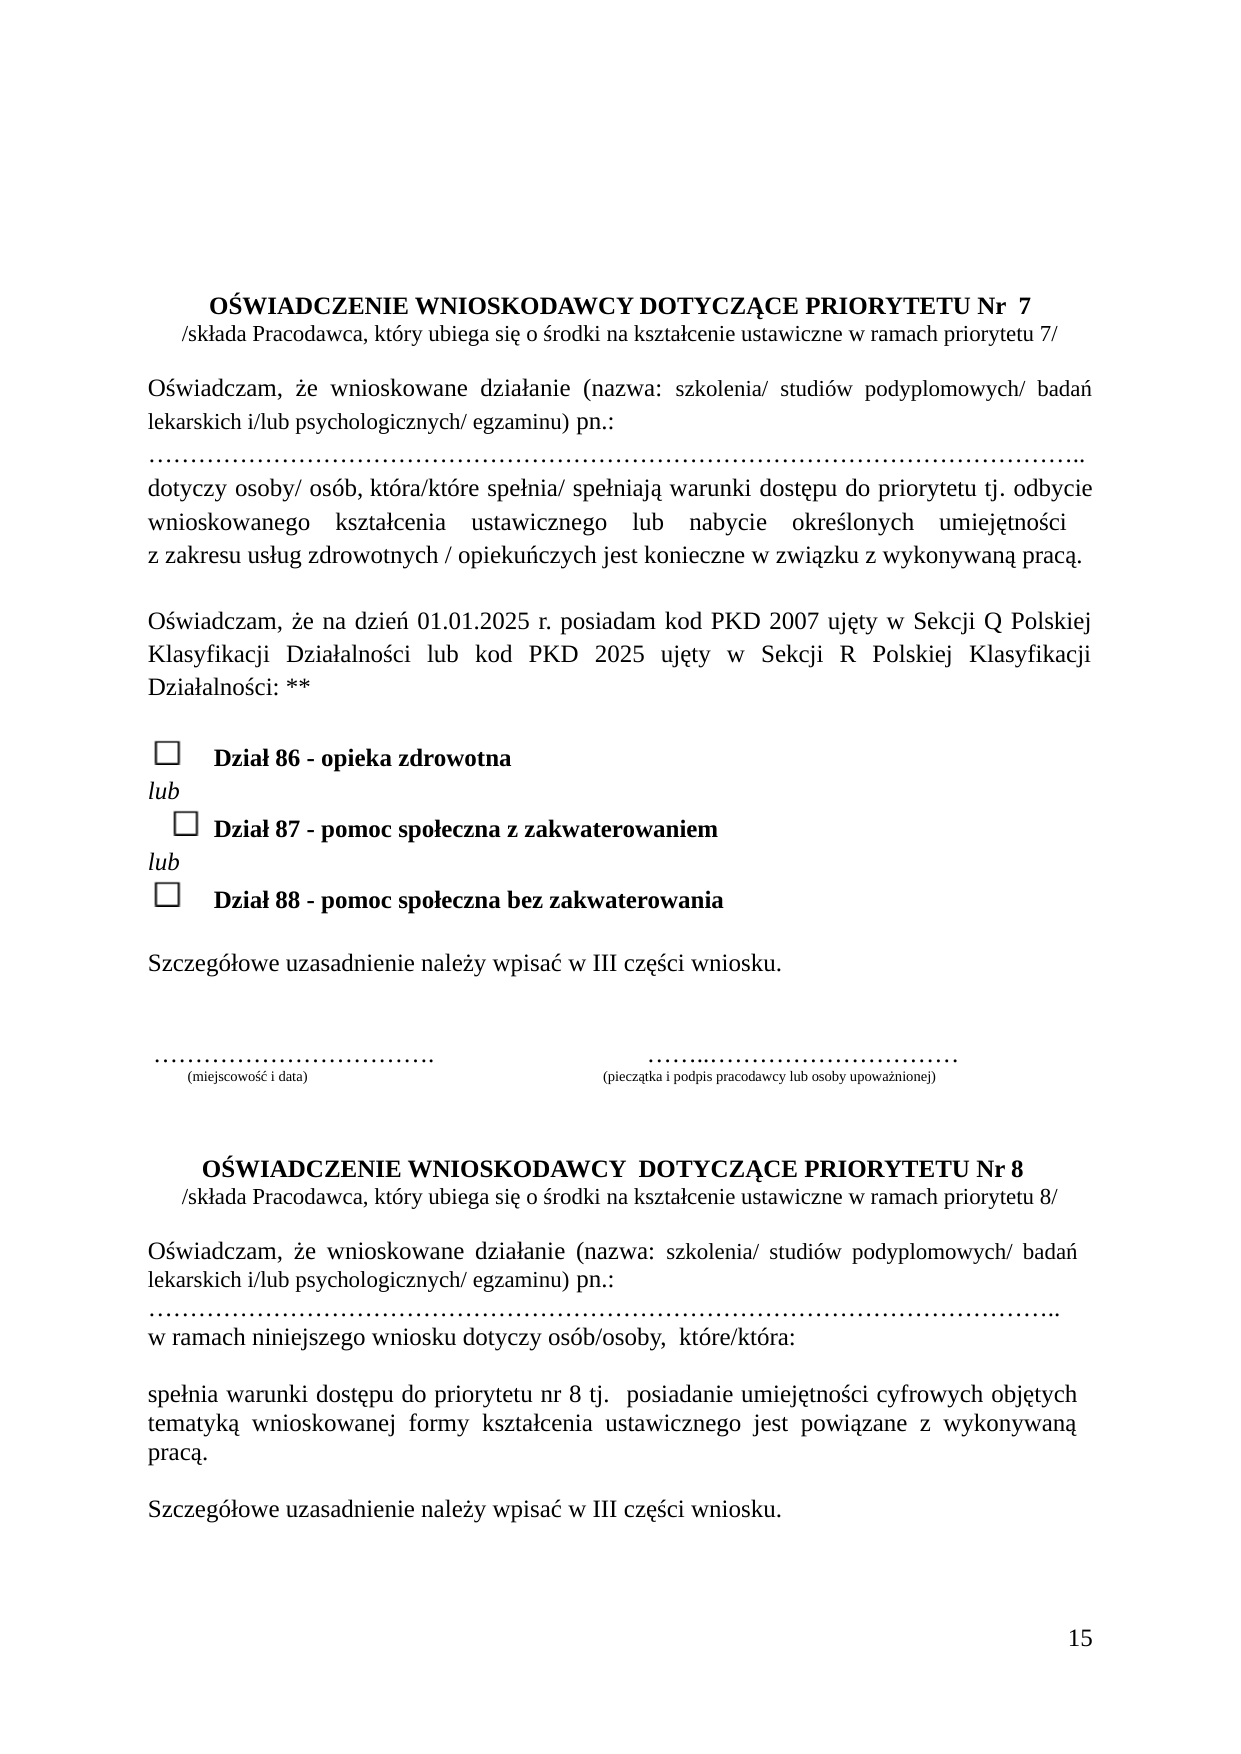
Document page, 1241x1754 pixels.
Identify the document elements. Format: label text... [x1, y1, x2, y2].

text Dział 86 - opieka zdrowotna [148, 738, 1092, 772]
picture [153, 879, 183, 907]
picture [172, 808, 201, 836]
text OŚWIADCZENIE WNIOSKODAWCY DOTYCZĄCE PRIORYTETU Nr 8 [148, 1154, 1078, 1183]
text /składa Pracodawca, który ubiega się o środki na kształcenie ustawiczne w ramach priorytetu 7/ [148, 320, 1092, 347]
text Oświadczam, że na dzień 01.01.2025 r. posiadam kod PKD 2007 ujęty w Sekcji Q Polskiej Klasyfikacji Działalności lub kod PKD 2025 ujęty w Sekcji R Polskiej Klasyfikacji Działalności: ** [148, 606, 1092, 701]
text Szczegółowe uzasadnienie należy wpisać w III części wniosku. [148, 948, 1092, 977]
text Dział 87 - pomoc społeczna z zakwaterowaniem [148, 809, 1092, 843]
text /składa Pracodawca, który ubiega się o środki na kształcenie ustawiczne w ramach priorytetu 8/ [148, 1183, 1092, 1209]
text (miejscowość i data) (pieczątka i podpis pracodawcy lub osoby upoważnionej) [148, 1068, 1092, 1097]
text ……………………………. ……..………………………… [148, 1039, 1092, 1068]
text Oświadczam, że wnioskowane działanie (nazwa: szkolenia/ studiów podyplomowych/ badań lekarskich i/lub psychologicznych/ egzaminu) pn.: ………………………………………………………………………………………………..w ramach niniejszego wniosku dotyczy osób/osoby, które/która: [148, 1236, 1078, 1351]
text Szczegółowe uzasadnienie należy wpisać w III części wniosku. [148, 1494, 1078, 1523]
text Dział 88 - pomoc społeczna bez zakwaterowania [148, 880, 1092, 914]
text lub [148, 776, 1092, 805]
text lub [148, 847, 1092, 876]
text spełnia warunki dostępu do priorytetu nr 8 tj. posiadanie umiejętności cyfrowych objętych tematyką wnioskowanej formy kształcenia ustawicznego jest powiązane z wykonywaną pracą. [148, 1379, 1078, 1466]
text Oświadczam, że wnioskowane działanie (nazwa: szkolenia/ studiów podyplomowych/ badań lekarskich i/lub psychologicznych/ egzaminu) pn.: ………………………………………………………………………………………………….. dotyczy osoby/ osób, która/które spełnia/ spełniają warunki dostępu do priorytetu tj. odbycie wnioskowanego kształcenia ustawicznego lub nabycie określonych umiejętności z zakresu usług zdrowotnych / opiekuńczych jest konieczne w związku z wykonywaną pracą. [148, 373, 1092, 569]
picture [153, 738, 183, 765]
text OŚWIADCZENIE WNIOSKODAWCY DOTYCZĄCE PRIORYTETU Nr 7 [148, 291, 1092, 320]
